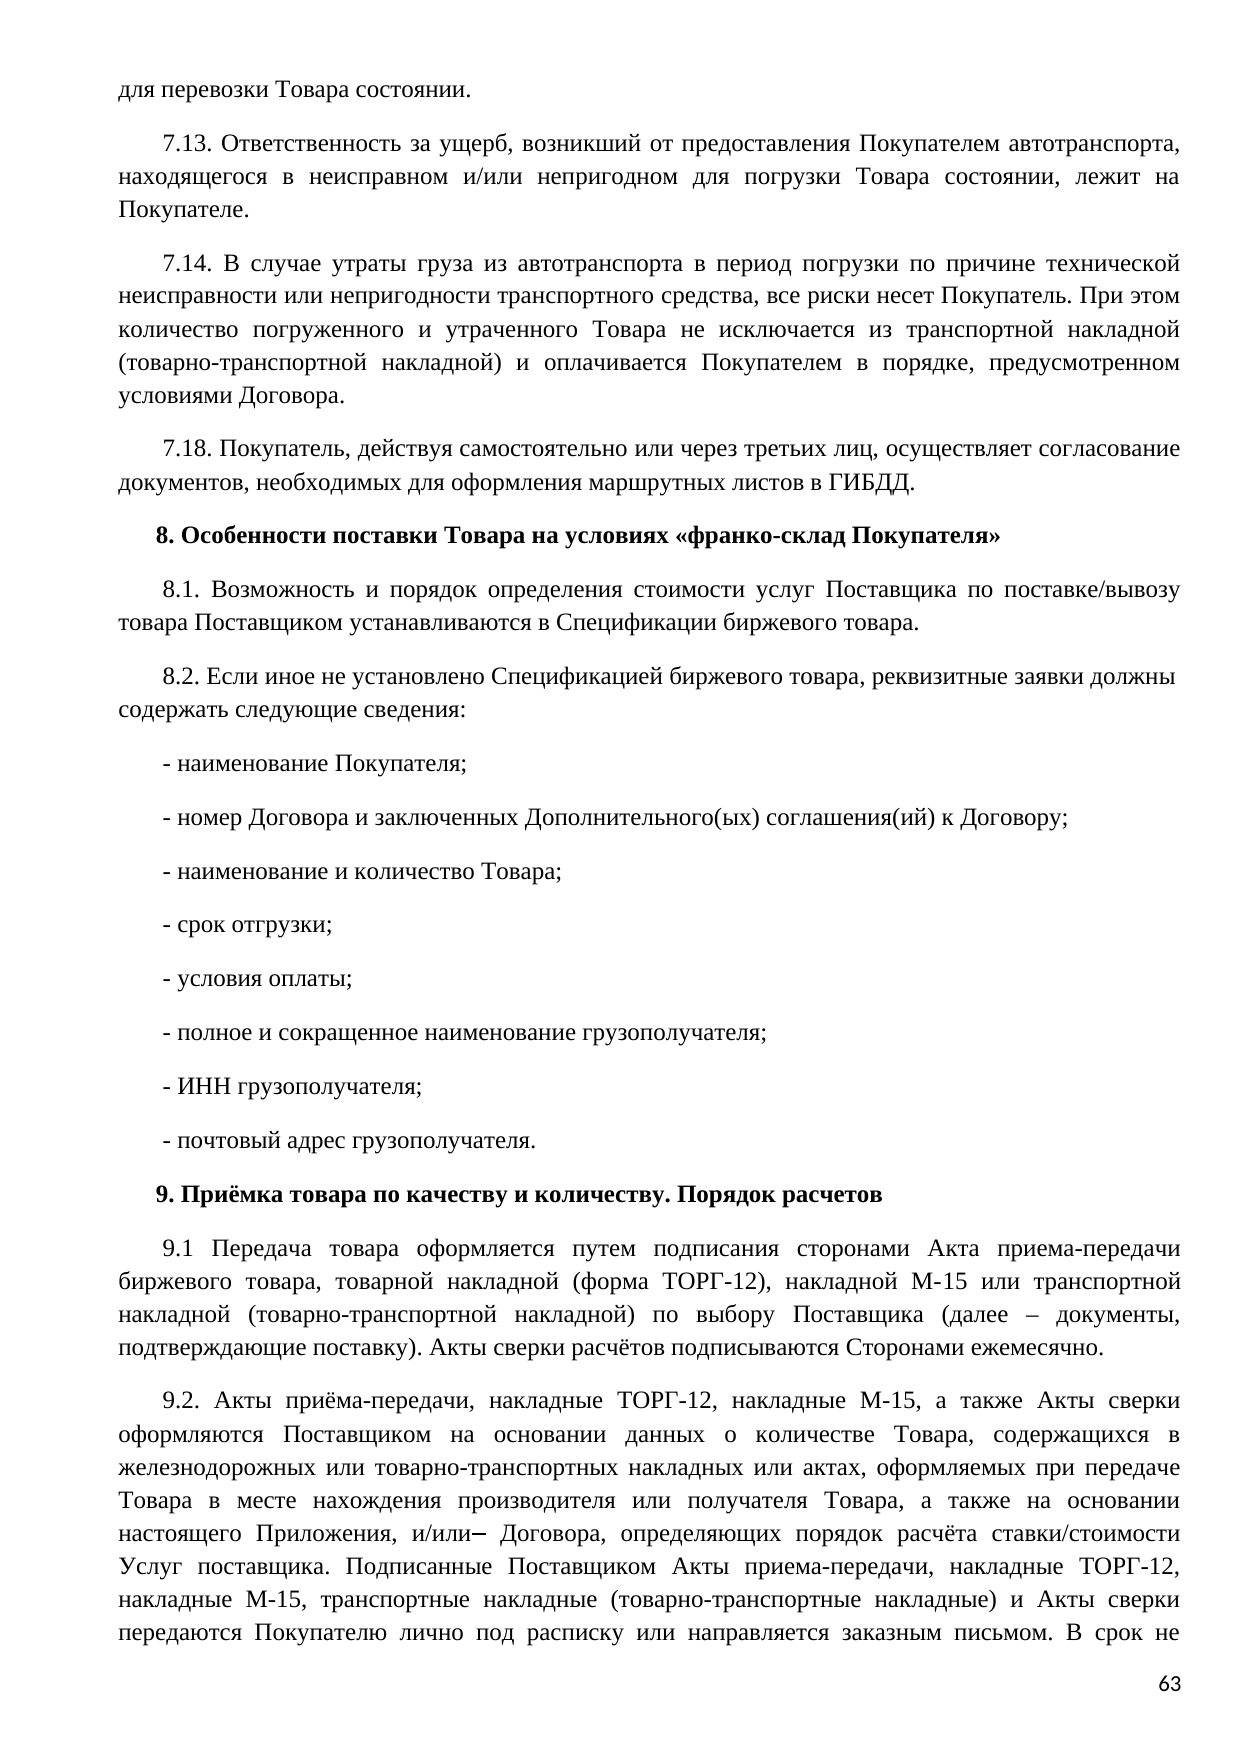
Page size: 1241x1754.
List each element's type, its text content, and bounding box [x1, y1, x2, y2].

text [118, 74, 1181, 103]
text - наименование Покупателя; [162, 748, 1181, 777]
text - условия оплаты; [162, 963, 1181, 992]
text 9.1 Передача товара оформляется путем подписания сторонами Акта приема-передачи биржевого товара, товарной накладной (форма ТОРГ-12), накладной М-15 или транспортной накладной (товарно-транспортной накладной) по выбору Поставщика (далее – документы, подтверждающие поставку). Акты сверки расчётов подписываются Сторонами ежемесячно. [118, 1233, 1181, 1361]
text 7.14. В случае утраты груза из автотранспорта в период погрузки по причине технической неисправности или непригодности транспортного средства, все риски несет Покупатель. При этом количество погруженного и утраченного Товара не исключается из транспортной накладной (товарно-транспортной накладной) и оплачивается Покупателем в порядке, предусмотренном условиями Договора. [118, 248, 1181, 408]
text 9. Приёмка товара по качеству и количеству. Порядок расчетов [156, 1179, 1181, 1208]
text - номер Договора и заключенных Дополнительного(ых) соглашения(ий) к Договору; [162, 802, 1181, 831]
text - ИНН грузополучателя; [162, 1071, 1181, 1100]
text 8.1. Возможность и порядок определения стоимости услуг Поставщика по поставке/вывозу товара Поставщиком устанавливаются в Спецификации биржевого товара. [118, 574, 1181, 636]
text 7.18. Покупатель, действуя самостоятельно или через третьих лиц, осуществляет согласование документов, необходимых для оформления маршрутных листов в ГИБДД. [118, 433, 1181, 495]
text - почтовый адрес грузополучателя. [162, 1125, 1181, 1154]
text - наименование и количество Товара; [162, 856, 1181, 884]
text 8. Особенности поставки Товара на условиях «франко-склад Покупателя» [156, 520, 1181, 549]
text 7.13. Ответственность за ущерб, возникший от предоставления Покупателем автотранспорта, находящегося в неисправном и/или непригодном для погрузки Товара состоянии, лежит на Покупателе. [118, 128, 1181, 222]
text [118, 1386, 1181, 1646]
text 8.2. Если иное не установлено Спецификацией биржевого товара, реквизитные заявки должны содержать следующие сведения: [118, 661, 1181, 723]
text - полное и сокращенное наименование грузополучателя; [162, 1017, 1181, 1046]
text - срок отгрузки; [162, 909, 1181, 938]
